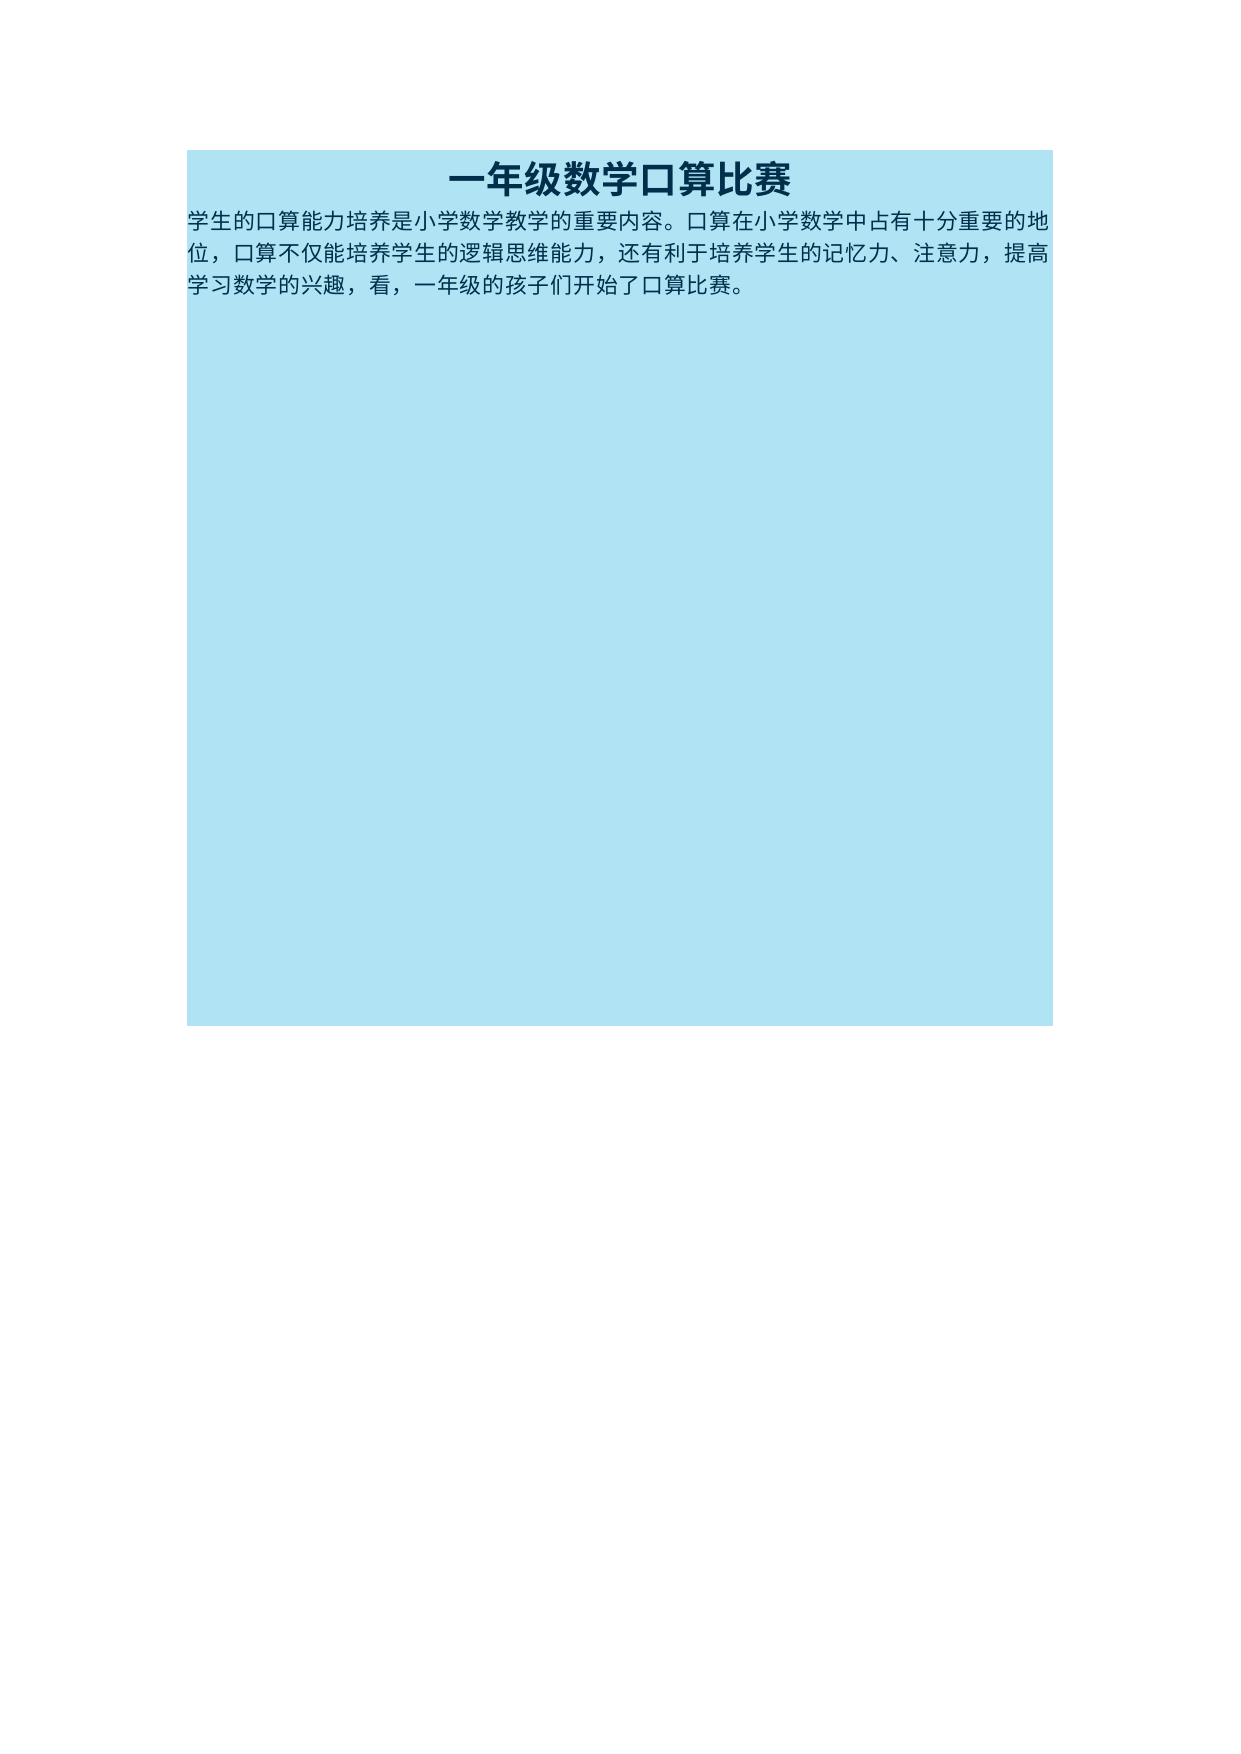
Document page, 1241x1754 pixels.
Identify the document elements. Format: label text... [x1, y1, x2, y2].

subtitle 一年级数学口算比赛 [187, 150, 1053, 204]
text 学生的口算能力培养是小学数学教学的重要内容。口算在小学数学中占有十分重要的地位，口算不仅能培养学生的逻辑思维能力，还有利于培养学生的记忆力、注意力，提高学习数学的兴趣，看，一年级的孩子们开始了口算比赛。 [187, 204, 1053, 299]
